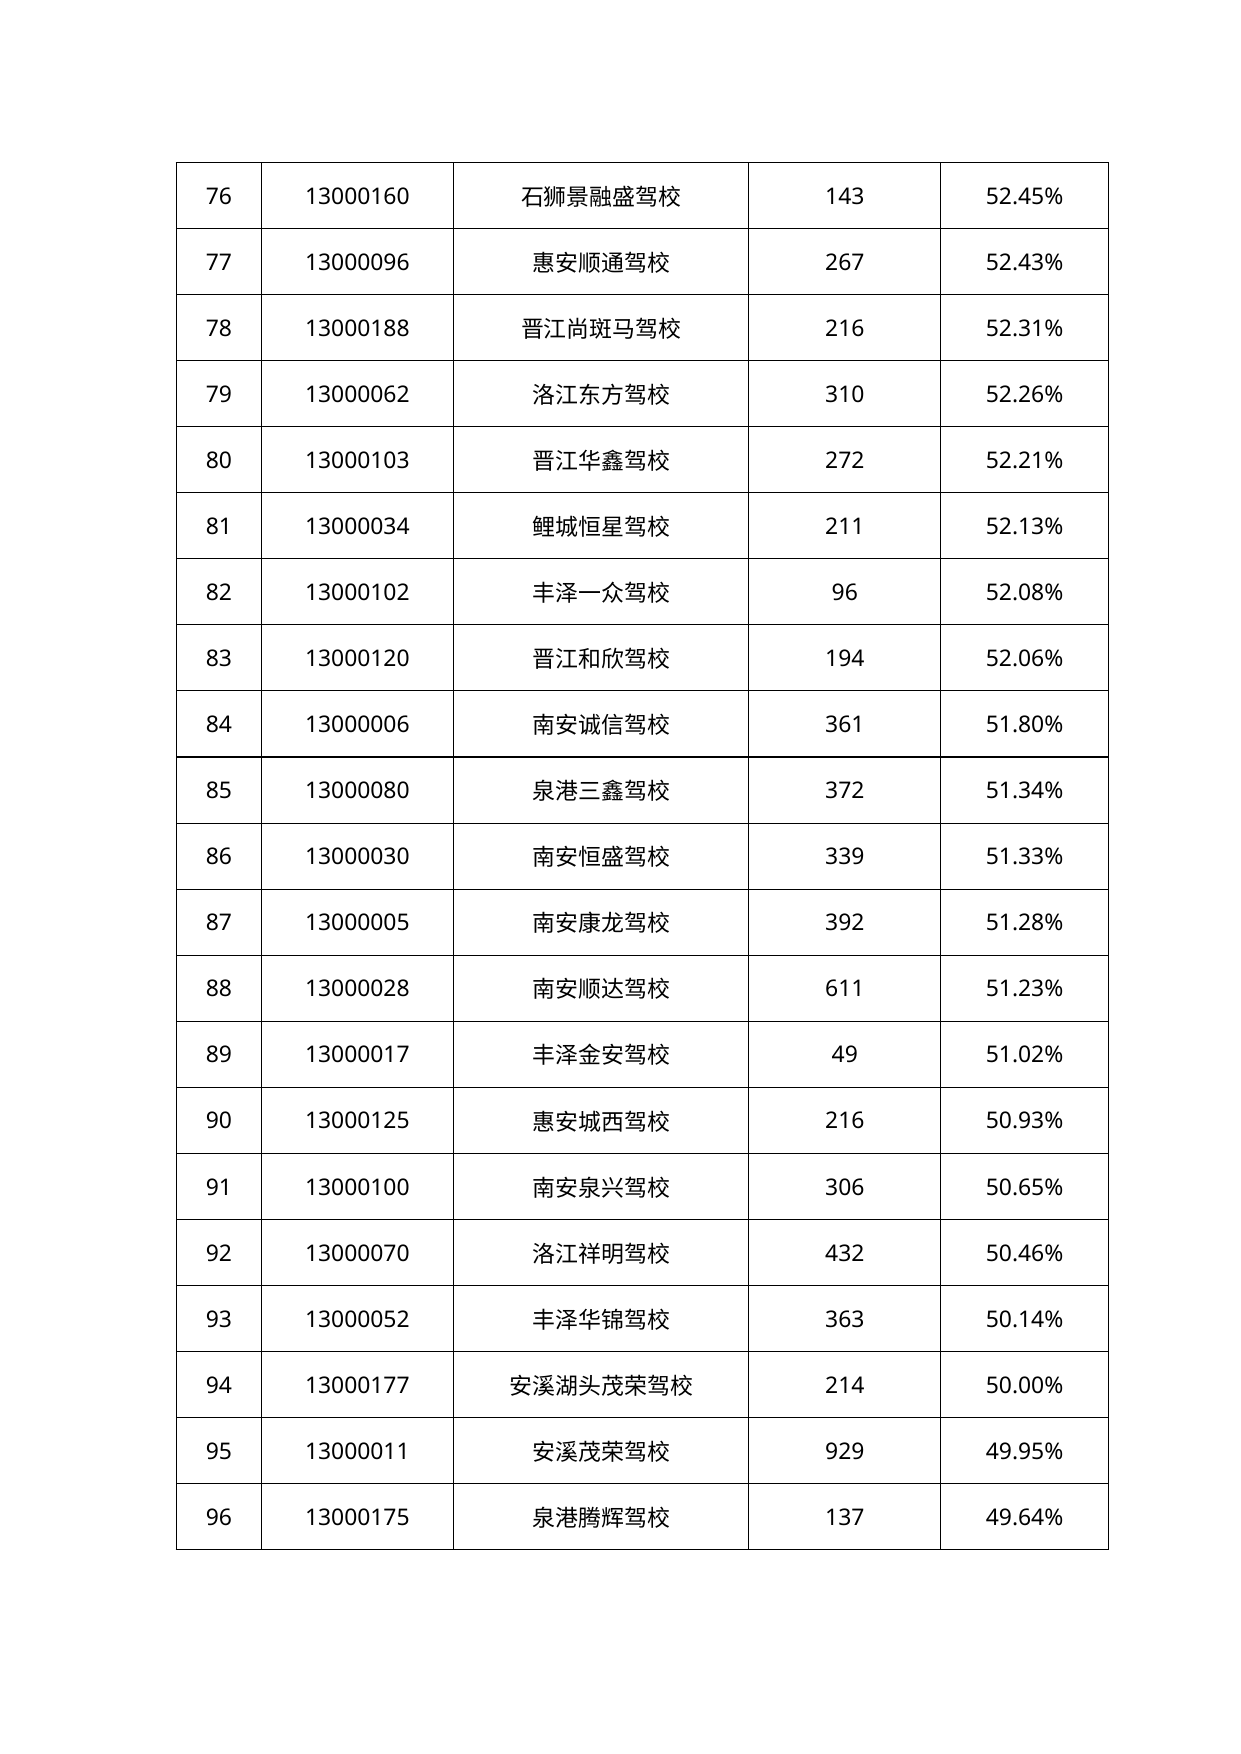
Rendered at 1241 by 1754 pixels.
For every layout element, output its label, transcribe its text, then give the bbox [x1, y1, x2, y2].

table_cell 13000188 [262, 295, 453, 360]
table_cell 52.06% [941, 625, 1108, 690]
table_cell 83 [177, 625, 261, 690]
table_cell 51.02% [941, 1022, 1108, 1087]
table_cell 50.14% [941, 1286, 1108, 1351]
table_cell 晋江华鑫驾校 [454, 427, 748, 492]
table_cell 94 [177, 1352, 261, 1417]
table_cell 77 [177, 229, 261, 294]
table_cell 95 [177, 1418, 261, 1483]
table_cell 143 [749, 163, 940, 228]
table_cell 92 [177, 1220, 261, 1285]
table_cell 96 [177, 1484, 261, 1549]
table_cell 13000100 [262, 1154, 453, 1219]
table_cell 432 [749, 1220, 940, 1285]
table_cell 13000052 [262, 1286, 453, 1351]
table_cell 310 [749, 361, 940, 426]
table_cell 49.95% [941, 1418, 1108, 1483]
table_cell 南安诚信驾校 [454, 691, 748, 756]
table_cell 929 [749, 1418, 940, 1483]
table_cell 306 [749, 1154, 940, 1219]
table_cell 611 [749, 956, 940, 1021]
table_cell 13000096 [262, 229, 453, 294]
table_cell 82 [177, 559, 261, 624]
table_cell 丰泽一众驾校 [454, 559, 748, 624]
table_cell 52.21% [941, 427, 1108, 492]
table_cell 惠安城西驾校 [454, 1088, 748, 1153]
table_cell 52.26% [941, 361, 1108, 426]
table_cell 13000017 [262, 1022, 453, 1087]
table_cell 49.64% [941, 1484, 1108, 1549]
table_cell 361 [749, 691, 940, 756]
table_cell 93 [177, 1286, 261, 1351]
table_cell 惠安顺通驾校 [454, 229, 748, 294]
table_cell 88 [177, 956, 261, 1021]
table_cell 80 [177, 427, 261, 492]
table_cell 216 [749, 295, 940, 360]
table_cell 51.34% [941, 758, 1108, 822]
table_cell 194 [749, 625, 940, 690]
table_cell 泉港三鑫驾校 [454, 758, 748, 822]
table_cell 52.45% [941, 163, 1108, 228]
table_cell 51.80% [941, 691, 1108, 756]
table_cell 南安恒盛驾校 [454, 824, 748, 888]
table_cell 南安顺达驾校 [454, 956, 748, 1021]
table_cell 泉港腾辉驾校 [454, 1484, 748, 1549]
table_cell 13000120 [262, 625, 453, 690]
table_cell 96 [749, 559, 940, 624]
table_cell 13000103 [262, 427, 453, 492]
table_cell 丰泽金安驾校 [454, 1022, 748, 1087]
table_cell 50.93% [941, 1088, 1108, 1153]
table_cell 南安康龙驾校 [454, 890, 748, 954]
table_cell 丰泽华锦驾校 [454, 1286, 748, 1351]
table_cell 洛江祥明驾校 [454, 1220, 748, 1285]
table_cell 78 [177, 295, 261, 360]
table_cell 晋江和欣驾校 [454, 625, 748, 690]
table_cell 363 [749, 1286, 940, 1351]
table_cell 52.13% [941, 493, 1108, 558]
table_cell 79 [177, 361, 261, 426]
table_cell 272 [749, 427, 940, 492]
table_cell 13000125 [262, 1088, 453, 1153]
table_cell 91 [177, 1154, 261, 1219]
table_cell 13000062 [262, 361, 453, 426]
table_cell 76 [177, 163, 261, 228]
table_cell 13000175 [262, 1484, 453, 1549]
table_cell 50.65% [941, 1154, 1108, 1219]
table_cell 339 [749, 824, 940, 888]
table_cell 13000028 [262, 956, 453, 1021]
table_cell 89 [177, 1022, 261, 1087]
table_cell 392 [749, 890, 940, 954]
table_cell 洛江东方驾校 [454, 361, 748, 426]
table_cell 216 [749, 1088, 940, 1153]
table_cell 晋江尚斑马驾校 [454, 295, 748, 360]
table_cell 13000080 [262, 758, 453, 822]
table_cell 南安泉兴驾校 [454, 1154, 748, 1219]
table_cell 石狮景融盛驾校 [454, 163, 748, 228]
table_cell 49 [749, 1022, 940, 1087]
table_cell 137 [749, 1484, 940, 1549]
table_cell 13000005 [262, 890, 453, 954]
table_cell 52.43% [941, 229, 1108, 294]
table_cell 50.46% [941, 1220, 1108, 1285]
table_cell 13000070 [262, 1220, 453, 1285]
table_cell 13000102 [262, 559, 453, 624]
table_cell 90 [177, 1088, 261, 1153]
table_cell 13000006 [262, 691, 453, 756]
table_cell 86 [177, 824, 261, 888]
table_cell 84 [177, 691, 261, 756]
table_cell 85 [177, 758, 261, 822]
table_cell 52.31% [941, 295, 1108, 360]
table_cell 51.28% [941, 890, 1108, 954]
table_cell 87 [177, 890, 261, 954]
table_cell 51.23% [941, 956, 1108, 1021]
table_cell 52.08% [941, 559, 1108, 624]
table_cell 13000160 [262, 163, 453, 228]
table_cell 211 [749, 493, 940, 558]
table_cell 51.33% [941, 824, 1108, 888]
table_cell 安溪湖头茂荣驾校 [454, 1352, 748, 1417]
table_cell 13000030 [262, 824, 453, 888]
table_cell 267 [749, 229, 940, 294]
table_cell 安溪茂荣驾校 [454, 1418, 748, 1483]
table_cell 13000177 [262, 1352, 453, 1417]
table_cell 50.00% [941, 1352, 1108, 1417]
table_cell 鲤城恒星驾校 [454, 493, 748, 558]
table_cell 372 [749, 758, 940, 822]
table_cell 214 [749, 1352, 940, 1417]
table_cell 81 [177, 493, 261, 558]
table_cell 13000011 [262, 1418, 453, 1483]
table_cell 13000034 [262, 493, 453, 558]
